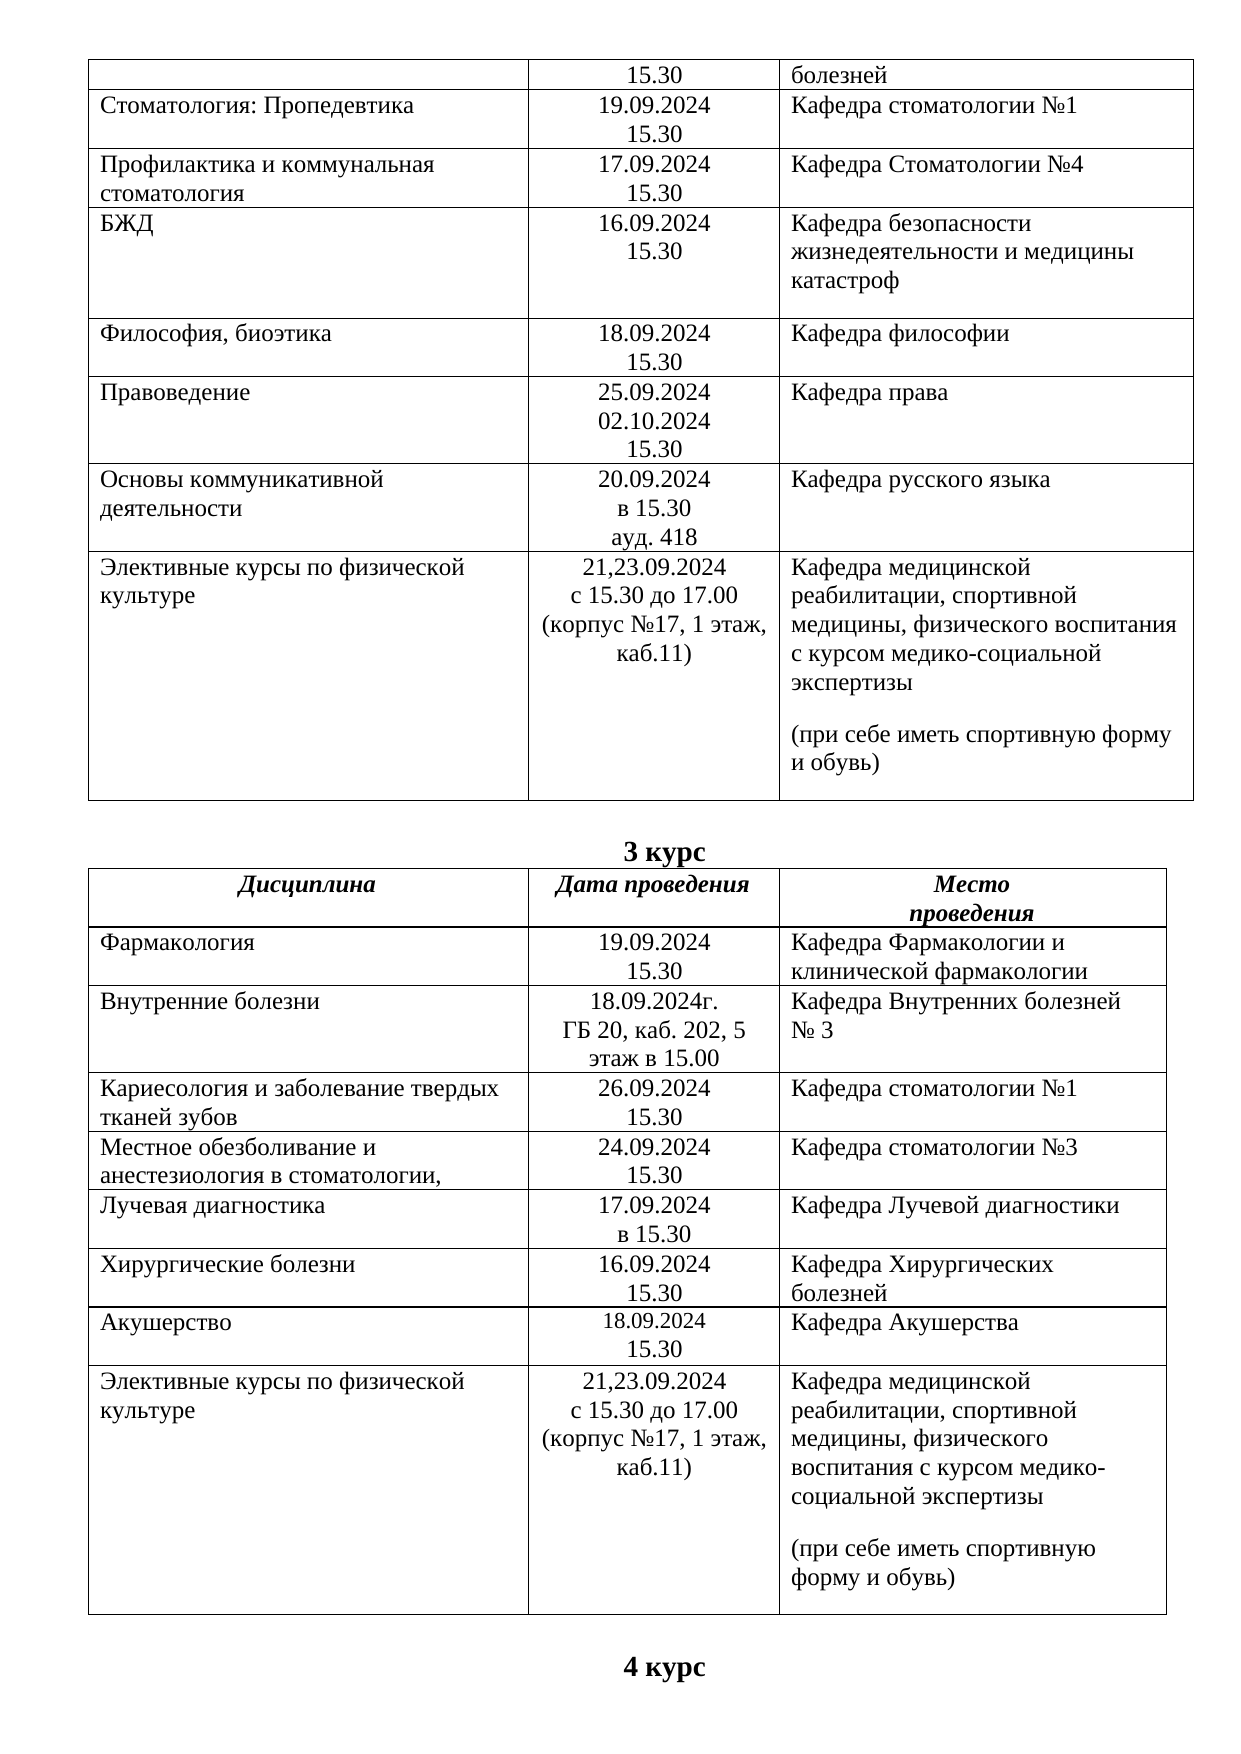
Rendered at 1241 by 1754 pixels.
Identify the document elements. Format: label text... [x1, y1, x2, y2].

table_cell Кафедра философии [780, 319, 1193, 376]
table_cell 19.09.2024 15.30 [529, 928, 779, 985]
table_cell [89, 60, 528, 89]
table_cell Фармакология [89, 928, 528, 985]
table_cell БЖД [89, 208, 528, 317]
table_cell Кафедра Хирургических болезней [780, 1249, 1166, 1306]
table_cell 17.09.2024 в 15.30 [529, 1190, 779, 1248]
table_cell Философия, биоэтика [89, 319, 528, 376]
table_cell 26.09.2024 15.30 [529, 1073, 779, 1131]
table_cell Профилактика и коммунальная стоматология [89, 149, 528, 207]
table_cell Кафедра Стоматологии №4 [780, 149, 1193, 207]
table_cell 16.09.2024 15.30 [529, 1249, 779, 1306]
table_cell Внутренние болезни [89, 986, 528, 1072]
table_cell Акушерство [89, 1308, 528, 1365]
table_cell Кафедра Внутренних болезней № 3 [780, 986, 1166, 1072]
table_cell 19.09.2024 15.30 [529, 90, 779, 148]
table_cell Правоведение [89, 377, 528, 463]
table_cell 04.10.2024 15.30 [529, 60, 779, 89]
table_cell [780, 60, 1193, 89]
table_cell Кафедра Акушерства [780, 1308, 1166, 1365]
table_cell 16.09.2024 15.30 [529, 208, 779, 317]
table_cell 17.09.2024 15.30 [529, 149, 779, 207]
table_cell 21,23.09.2024 с 15.30 до 17.00 (корпус №17, 1 этаж, каб.11) [529, 1366, 779, 1614]
table_cell Элективные курсы по физической культуре [89, 1366, 528, 1614]
table_cell Элективные курсы по физической культуре [89, 552, 528, 800]
list 3 курс [177, 834, 1152, 868]
table_cell 21,23.09.2024 с 15.30 до 17.00 (корпус №17, 1 этаж, каб.11) [529, 552, 779, 800]
table_cell 20.09.2024 в 15.30 ауд. 418 [529, 464, 779, 551]
table_cell Местное обезболивание и анестезиология в стоматологии, [89, 1132, 528, 1189]
table_cell Кафедра безопасности жизнедеятельности и медицины катастроф [780, 208, 1193, 317]
table_cell Кафедра русского языка [780, 464, 1193, 551]
table_cell 25.09.2024 02.10.2024 15.30 [529, 377, 779, 463]
table_cell Кафедра Лучевой диагностики [780, 1190, 1166, 1248]
list 4 курс [177, 1649, 1152, 1682]
table_cell 18.09.2024г. ГБ 20, каб. 202, 5 этаж в 15.00 [529, 986, 779, 1072]
table_cell Кафедра права [780, 377, 1193, 463]
table_cell Кариесология и заболевание твердых тканей зубов [89, 1073, 528, 1131]
table_cell Лучевая диагностика [89, 1190, 528, 1248]
table_cell Кафедра медицинской реабилитации, спортивной медицины, физического воспитания с курсом медико-социальной экспертизы (при себе иметь спортивную форму и обувь) [780, 1366, 1166, 1614]
table_cell Хирургические болезни [89, 1249, 528, 1306]
table_cell Кафедра Фармакологии и клинической фармакологии [780, 928, 1166, 985]
table_header Дисциплина [89, 869, 528, 926]
table_cell Стоматология: Пропедевтика [89, 90, 528, 148]
table_cell Кафедра стоматологии №3 [780, 1132, 1166, 1189]
table_header Место проведения [780, 869, 1166, 926]
table_cell 24.09.2024 15.30 [529, 1132, 779, 1189]
table_cell Кафедра стоматологии №1 [780, 1073, 1166, 1131]
table_cell 18.09.2024 15.30 [529, 319, 779, 376]
table_cell Кафедра медицинской реабилитации, спортивной медицины, физического воспитания с курсом медико-социальной экспертизы (при себе иметь спортивную форму и обувь) [780, 552, 1193, 800]
table_cell Основы коммуникативной деятельности [89, 464, 528, 551]
table_cell 18.09.2024 15.30 [529, 1308, 779, 1365]
table_cell Кафедра стоматологии №1 [780, 90, 1193, 148]
table_header Дата проведения [529, 869, 779, 926]
